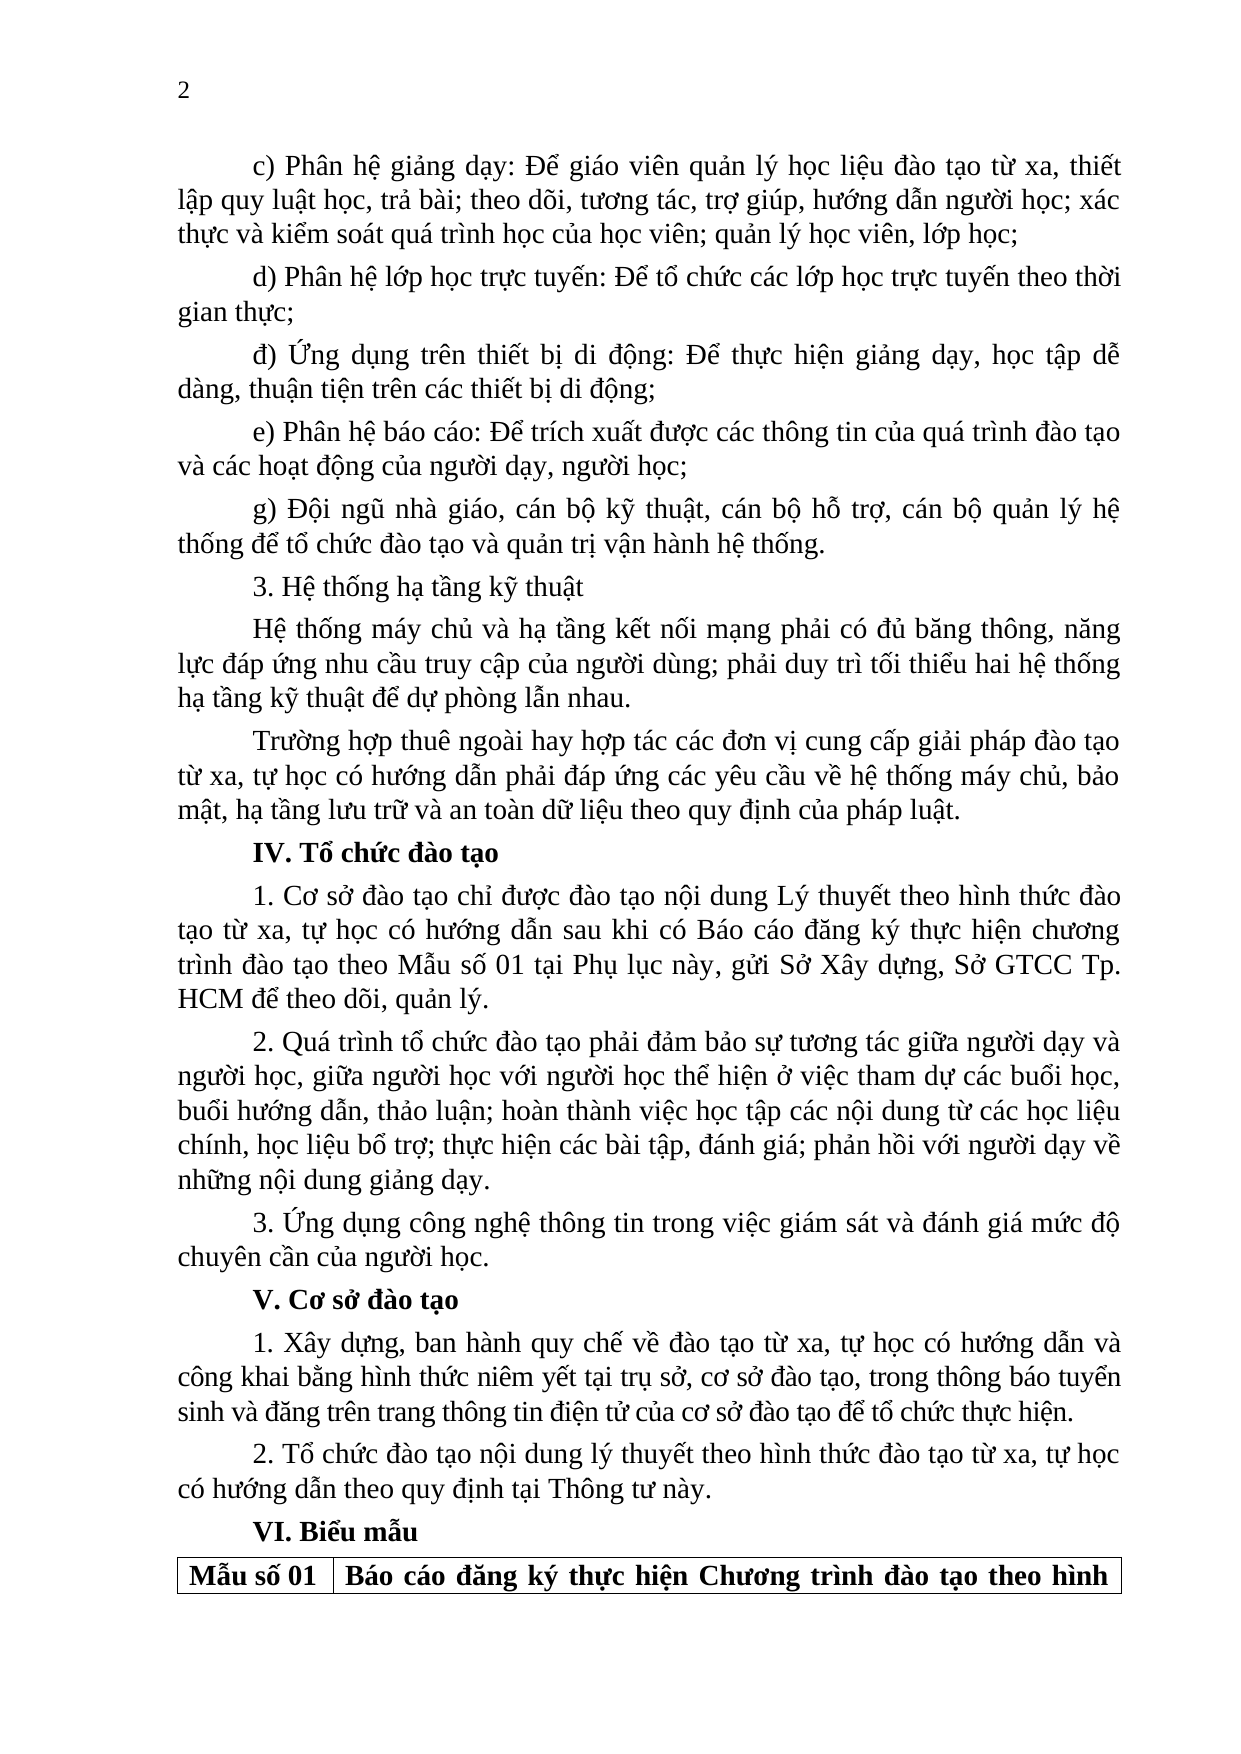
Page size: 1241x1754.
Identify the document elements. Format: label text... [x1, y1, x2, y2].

text 2. Quá trình tổ chức đào tạo phải đảm bảo sự tương tác giữa người dạy và người học, giữa người học với người học thể hiện ở việc tham dự các buổi học, buổi hướng dẫn, thảo luận; hoàn thành việc học tập các nội dung từ các học liệu chính, học liệu bổ trợ; thực hiện các bài tập, đánh giá; phản hồi với người dạy về những nội dung giảng dạy. [177, 1024, 1122, 1196]
text d) Phân hệ lớp học trực tuyến: Để tổ chức các lớp học trực tuyến theo thời gian thực; [177, 259, 1122, 327]
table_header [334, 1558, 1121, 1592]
text 3. Ứng dụng công nghệ thông tin trong việc giám sát và đánh giá mức độ chuyên cần của người học. [177, 1205, 1122, 1273]
text V. Cơ sở đào tạo [177, 1282, 1122, 1316]
text đ) Ứng dụng trên thiết bị di động: Để thực hiện giảng dạy, học tập dễ dàng, thuận tiện trên các thiết bị di động; [177, 337, 1122, 405]
text Hệ thống máy chủ và hạ tầng kết nối mạng phải có đủ băng thông, năng lực đáp ứng nhu cầu truy cập của người dùng; phải duy trì tối thiểu hai hệ thống hạ tầng kỹ thuật để dự phòng lẫn nhau. [177, 611, 1122, 714]
text 1. Cơ sở đào tạo chỉ được đào tạo nội dung Lý thuyết theo hình thức đào tạo từ xa, tự học có hướng dẫn sau khi có Báo cáo đăng ký thực hiện chương trình đào tạo theo Mẫu số 01 tại Phụ lục này, gửi Sở Xây dựng, Sở GTCC Tp. HCM để theo dõi, quản lý. [177, 946, 1122, 1015]
text IV. Tổ chức đào tạo [177, 835, 1122, 868]
text 2. Tổ chức đào tạo nội dung lý thuyết theo hình thức đào tạo từ xa, tự học có hướng dẫn theo quy định tại Thông tư này. [177, 1437, 1122, 1505]
text 1. Cơ sở đào tạo chỉ được đào tạo nội dung Lý thuyết theo hình thức đào tạo từ xa, tự học có hướng dẫn sau khi có Báo cáo đăng ký thực hiện chương trình đào tạo theo Mẫu số 01 tại Phụ lục này, gửi Sở Xây dựng, Sở GTCC Tp. HCM để theo dõi, quản lý. [177, 878, 1122, 912]
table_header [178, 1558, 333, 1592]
text e) Phân hệ báo cáo: Để trích xuất được các thông tin của quá trình đào tạo và các hoạt động của người dạy, người học; [177, 414, 1122, 482]
text 1. Xây dựng, ban hành quy chế về đào tạo từ xa, tự học có hướng dẫn và công khai bằng hình thức niêm yết tại trụ sở, cơ sở đào tạo, trong thông báo tuyển sinh và đăng trên trang thông tin điện tử của cơ sở đào tạo để tổ chức thực hiện. [177, 1325, 1122, 1427]
text c) Phân hệ giảng dạy: Để giáo viên quản lý học liệu đào tạo từ xa, thiết lập quy luật học, trả bài; theo dõi, tương tác, trợ giúp, hướng dẫn người học; xác thực và kiểm soát quá trình học của học viên; quản lý học viên, lớp học; [177, 148, 1122, 250]
text Trường hợp thuê ngoài hay hợp tác các đơn vị cung cấp giải pháp đào tạo từ xa, tự học có hướng dẫn phải đáp ứng các yêu cầu về hệ thống máy chủ, bảo mật, hạ tầng lưu trữ và an toàn dữ liệu theo quy định của pháp luật. [177, 723, 1122, 826]
text VI. Biểu mẫu [177, 1514, 1122, 1547]
text g) Đội ngũ nhà giáo, cán bộ kỹ thuật, cán bộ hỗ trợ, cán bộ quản lý hệ thống để tổ chức đào tạo và quản trị vận hành hệ thống. [177, 491, 1122, 559]
text 3. Hệ thống hạ tầng kỹ thuật [177, 569, 1122, 602]
